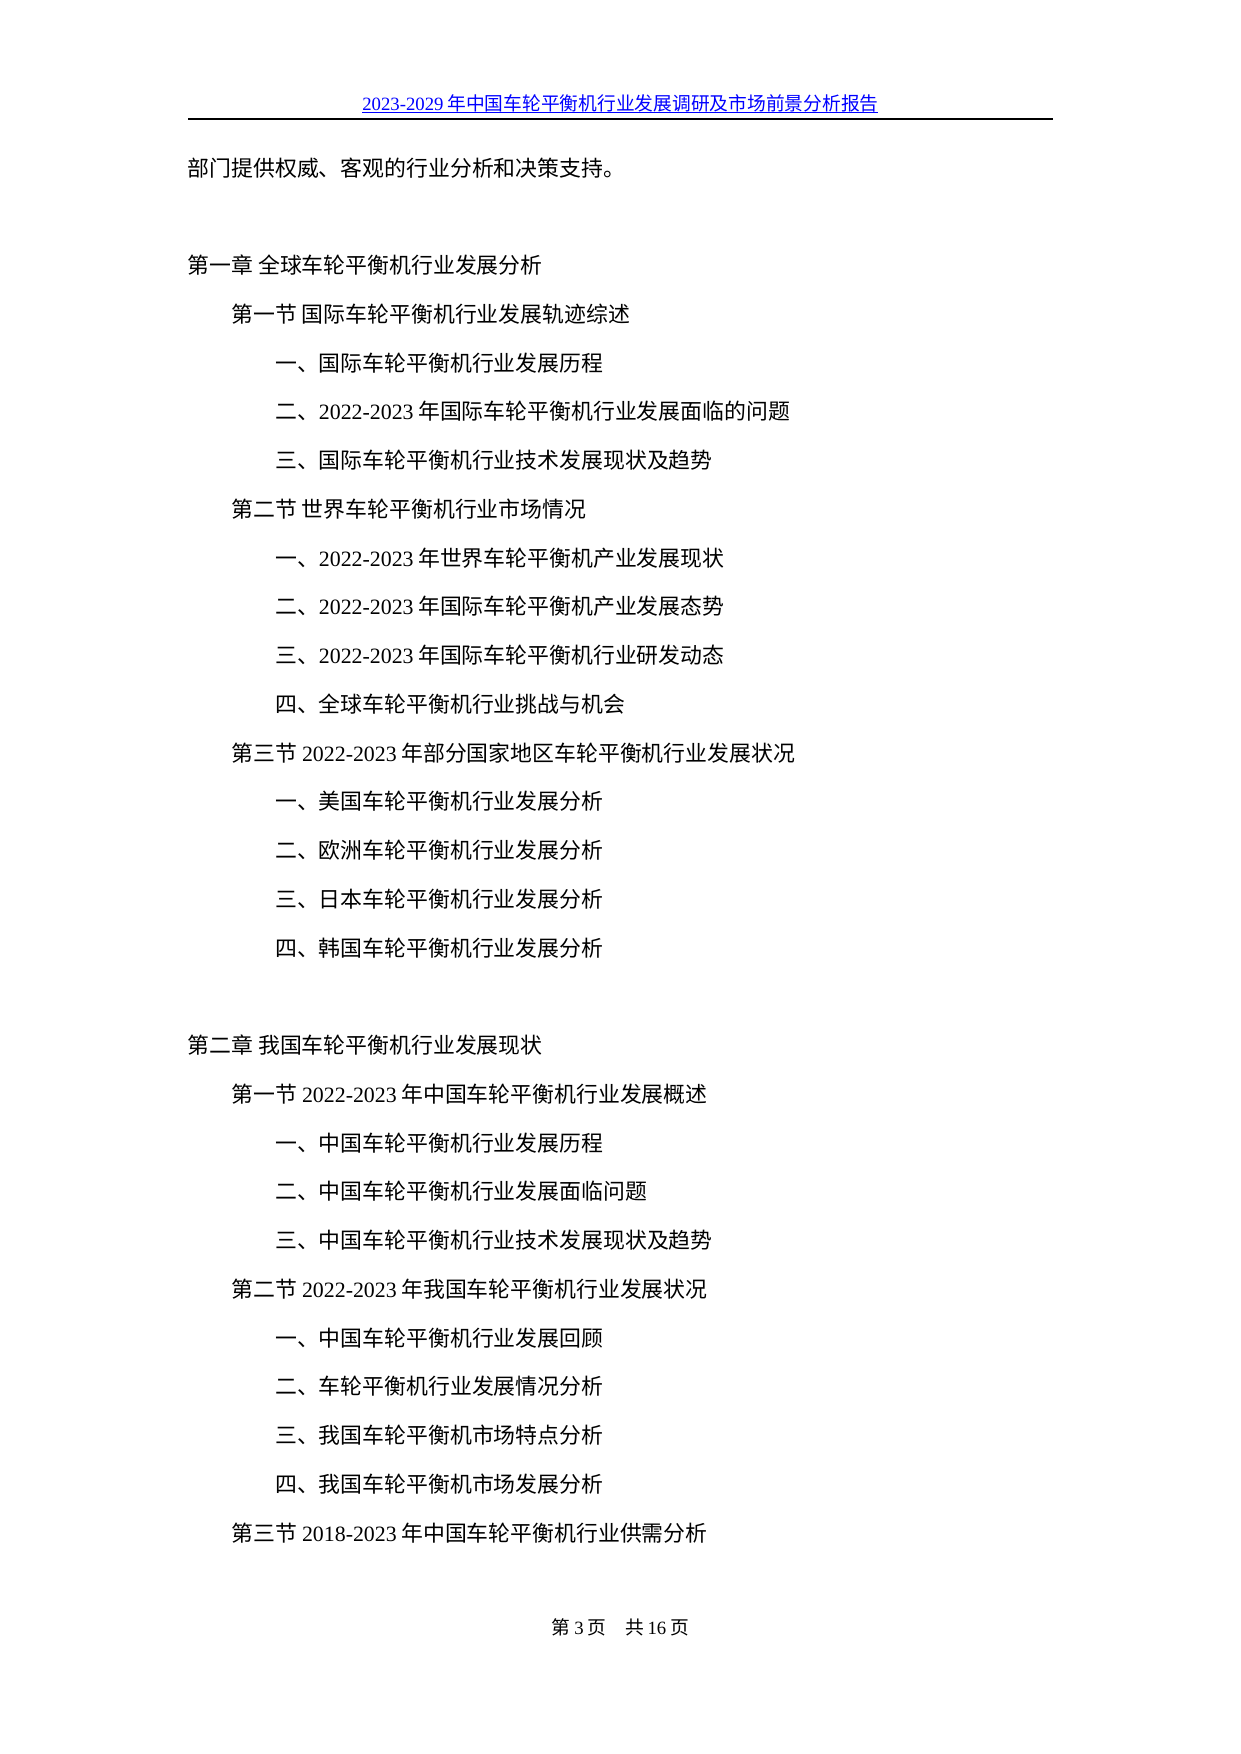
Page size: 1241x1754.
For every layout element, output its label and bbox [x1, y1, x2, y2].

text [187, 150, 1053, 1548]
